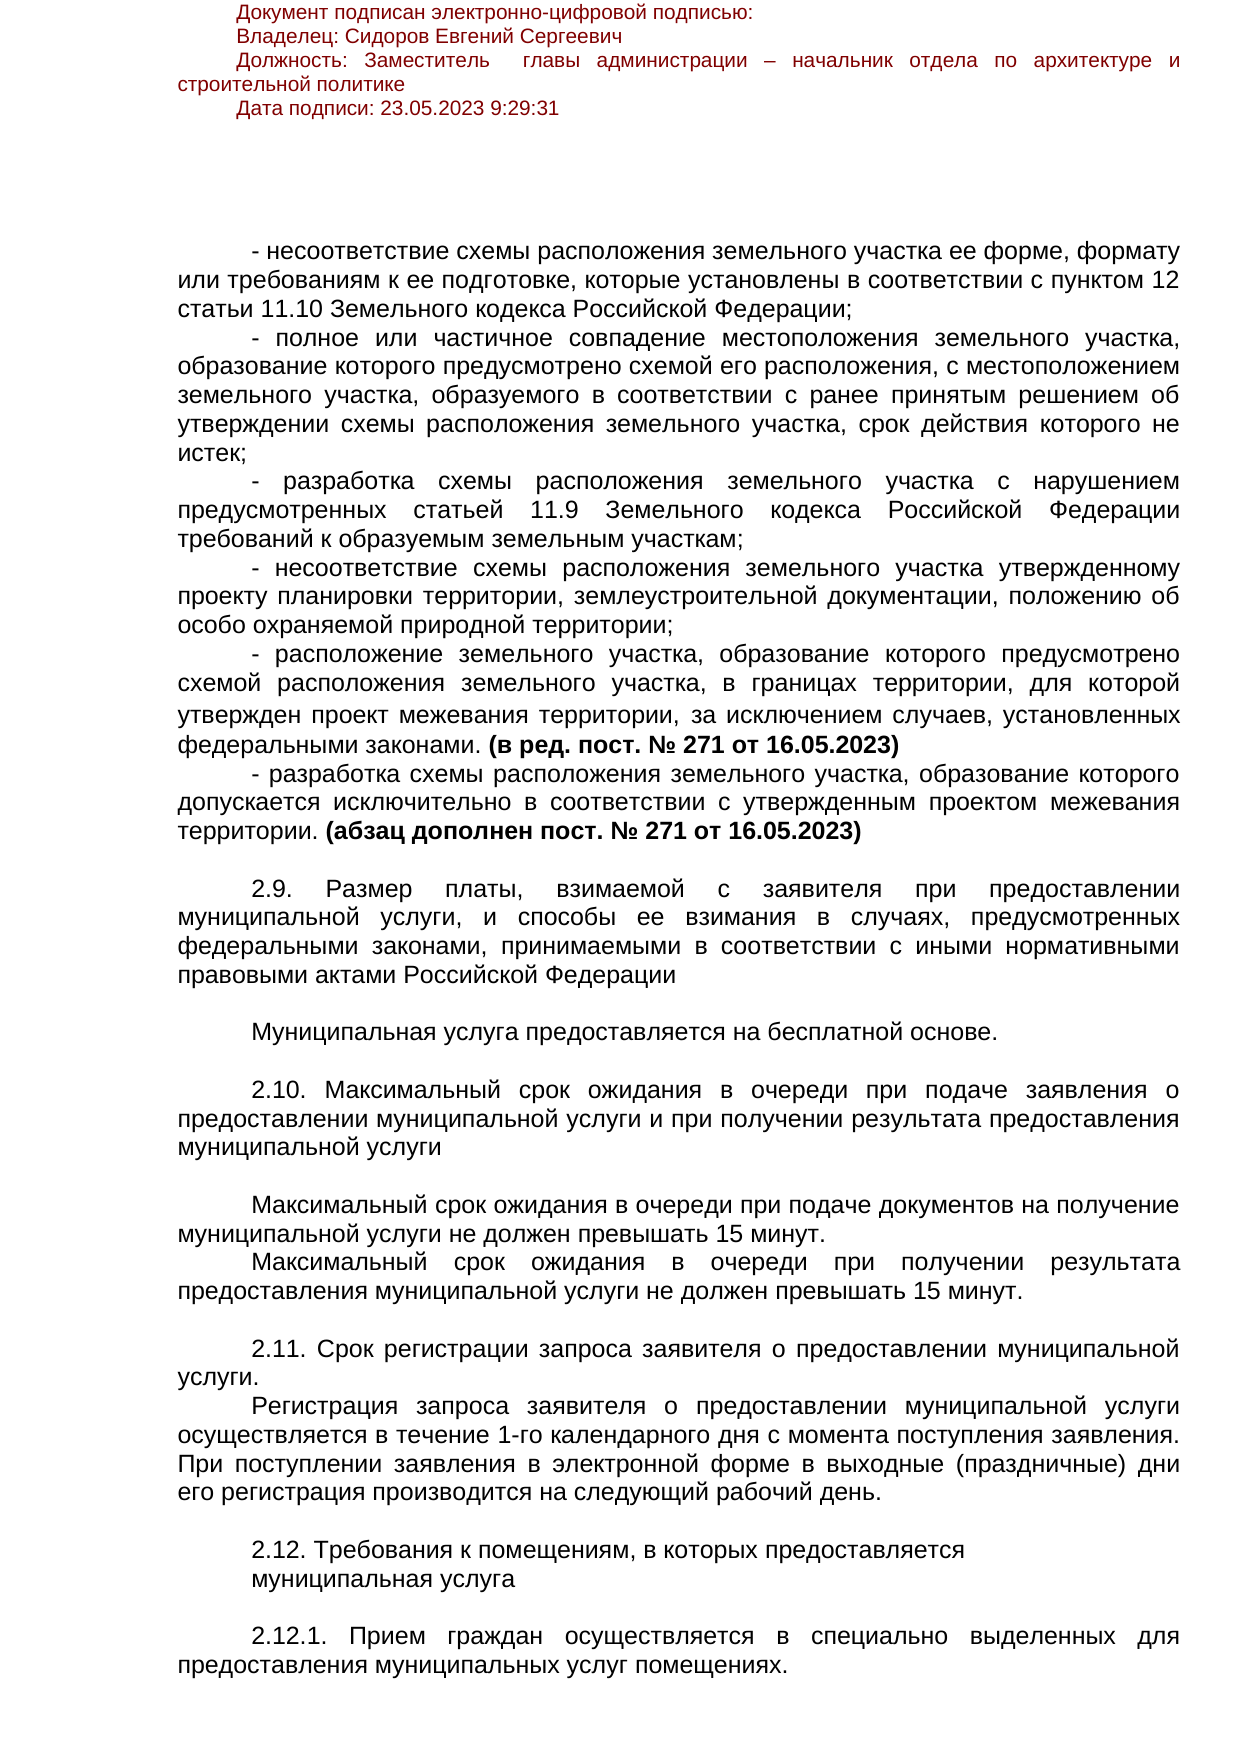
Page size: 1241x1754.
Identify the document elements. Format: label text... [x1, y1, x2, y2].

text - расположение земельного участка, образование которого предусмотрено схемой расположения земельного участка, в границах территории, для которой утвержден проект межевания территории, за исключением случаев, установленных федеральными законами. (в ред. пост. № 271 от 16.05.2023) [177, 639, 1181, 758]
text Максимальный срок ожидания в очереди при получении результата предоставления муниципальной услуги не должен превышать 15 минут. [177, 1247, 1181, 1305]
text Регистрация запроса заявителя о предоставлении муниципальной услуги осуществляется в течение 1-го календарного дня с момента поступления заявления. При поступлении заявления в электронной форме в выходные (праздничные) дни его регистрация производится на следующий рабочий день. [177, 1391, 1181, 1506]
text Максимальный срок ожидания в очереди при подаче документов на получение муниципальной услуги не должен превышать 15 минут. [177, 1190, 1181, 1247]
text - разработка схемы расположения земельного участка с нарушением предусмотренных статьей 11.9 Земельного кодекса Российской Федерации требований к образуемым земельным участкам; [177, 466, 1181, 552]
text - несоответствие схемы расположения земельного участка ее форме, формату или требованиям к ее подготовке, которые установлены в соответствии с пунктом 12 статьи 11.10 Земельного кодекса Российской Федерации; [177, 236, 1181, 322]
text 2.10. Максимальный срок ожидания в очереди при подаче заявления о предоставлении муниципальной услуги и при получении результата предоставления муниципальной услуги [177, 1075, 1181, 1161]
text 2.12. Требования к помещениям, в которых предоставляется [177, 1535, 1181, 1563]
text 2.12.1. Прием граждан осуществляется в специально выделенных для предоставления муниципальных услуг помещениях. [177, 1621, 1181, 1678]
text - несоответствие схемы расположения земельного участка утвержденному проекту планировки территории, землеустроительной документации, положению об особо охраняемой природной территории; [177, 552, 1181, 639]
text - полное или частичное совпадение местоположения земельного участка, образование которого предусмотрено схемой его расположения, с местоположением земельного участка, образуемого в соответствии с ранее принятым решением об утверждении схемы расположения земельного участка, срок действия которого не истек; [177, 322, 1181, 466]
text Муниципальная услуга предоставляется на бесплатной основе. [177, 1017, 1181, 1046]
text - разработка схемы расположения земельного участка, образование которого допускается исключительно в соответствии с утвержденным проектом межевания территории. (абзац дополнен пост. № 271 от 16.05.2023) [177, 758, 1181, 845]
text 2.11. Срок регистрации запроса заявителя о предоставлении муниципальной услуги. [177, 1333, 1181, 1391]
text муниципальная услуга [177, 1563, 1181, 1592]
text 2.9. Размер платы, взимаемой с заявителя при предоставлении муниципальной услуги, и способы ее взимания в случаях, предусмотренных федеральными законами, принимаемыми в соответствии с иными нормативными правовыми актами Российской Федерации [177, 873, 1181, 988]
